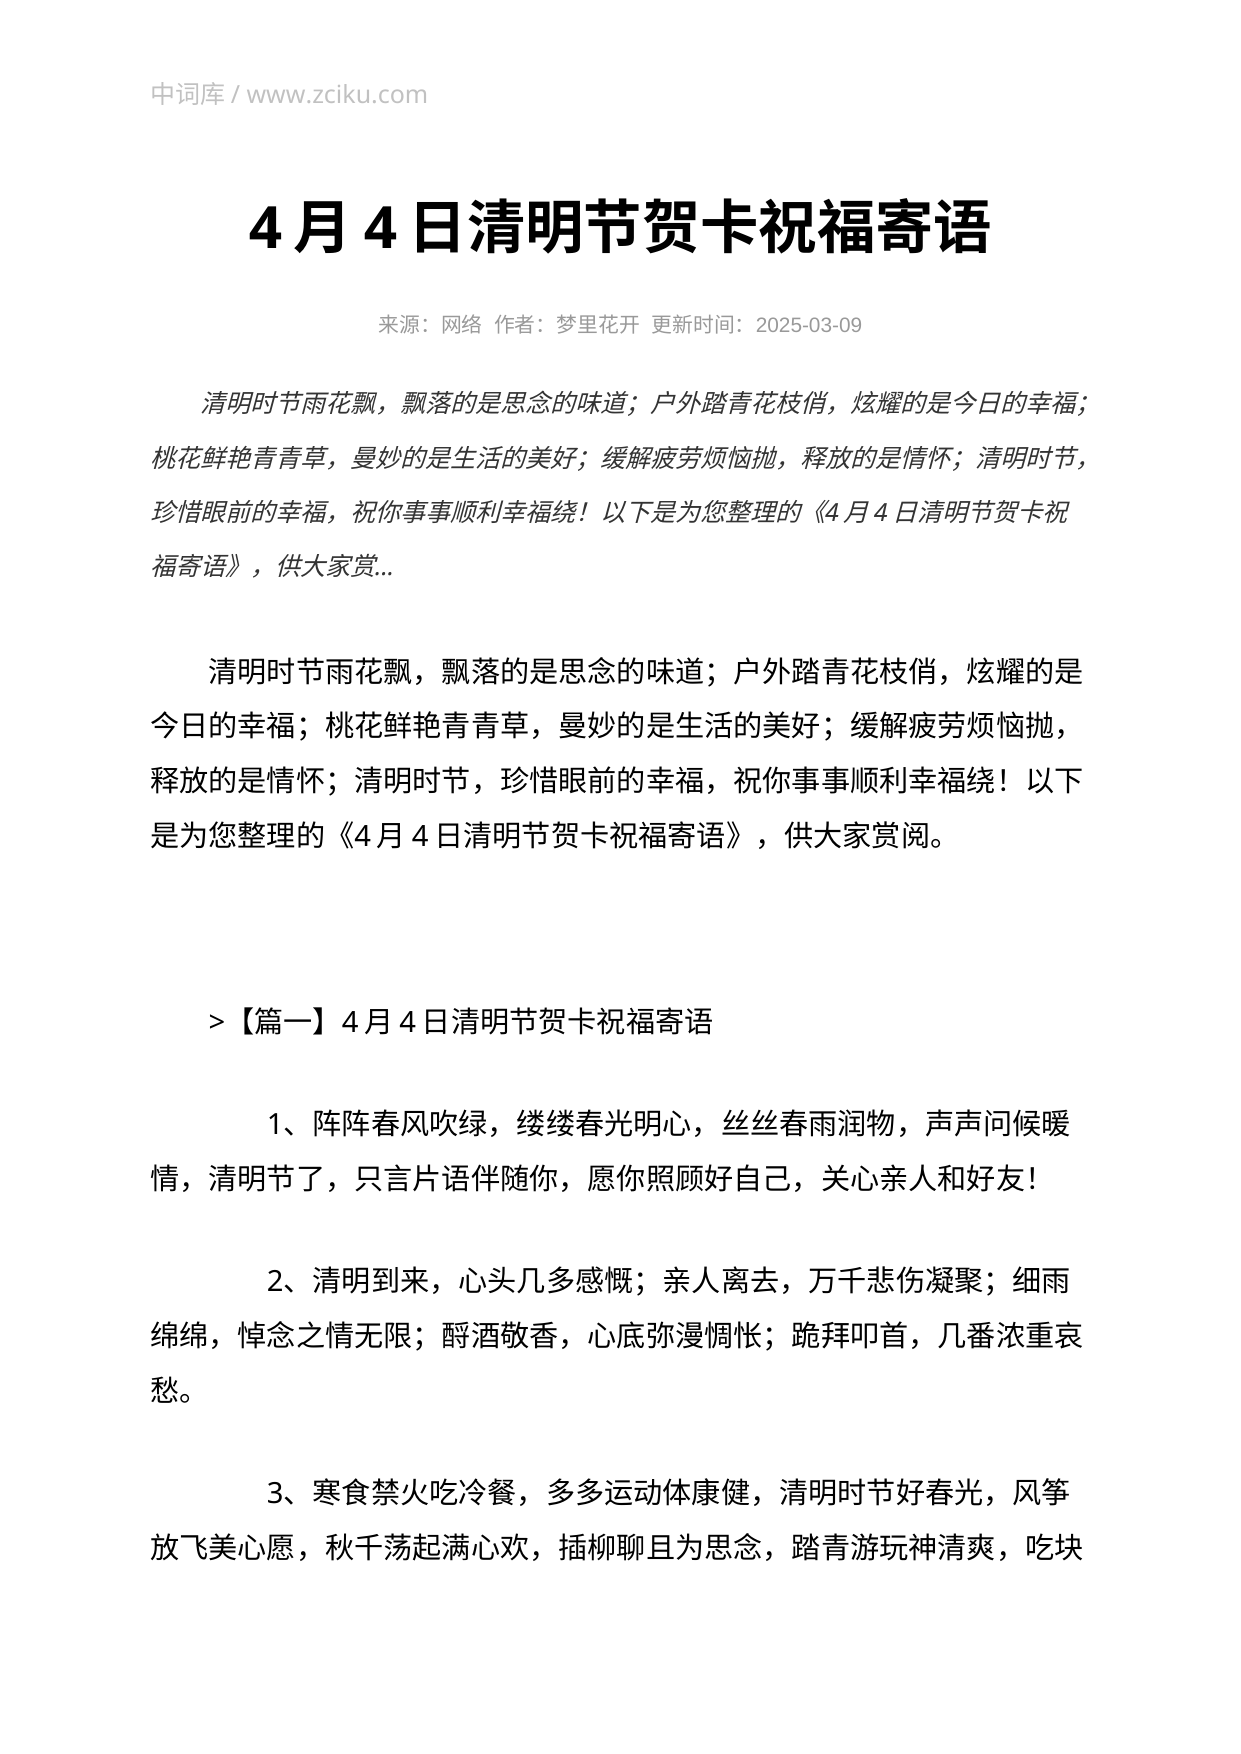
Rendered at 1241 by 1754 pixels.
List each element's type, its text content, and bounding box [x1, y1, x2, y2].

text 1、阵阵春风吹绿，缕缕春光明心，丝丝春雨润物，声声问候暖情，清明节了，只言片语伴随你，愿你照顾好自己，关心亲人和好友！ [150, 1101, 1090, 1198]
text 来源：网络 作者：梦里花开 更新时间：2025-03-09 [150, 313, 1090, 337]
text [150, 1469, 1090, 1567]
subtitle 4月4日清明节贺卡祝福寄语 [150, 181, 1090, 266]
text 清明时节雨花飘，飘落的是思念的味道；户外踏青花枝俏，炫耀的是今日的幸福；桃花鲜艳青青草，曼妙的是生活的美好；缓解疲劳烦恼抛，释放的是情怀；清明时节，珍惜眼前的幸福，祝你事事顺利幸福绕！以下是为您整理的《4月4日清明节贺卡祝福寄语》，供大家赏阅。 [150, 648, 1090, 855]
text >【篇一】4月4日清明节贺卡祝福寄语 [150, 999, 1090, 1041]
text 2、清明到来，心头几多感慨；亲人离去，万千悲伤凝聚；细雨绵绵，悼念之情无限；酹酒敬香，心底弥漫惆怅；跪拜叩首，几番浓重哀愁。 [150, 1258, 1090, 1410]
text 清明时节雨花飘，飘落的是思念的味道；户外踏青花枝俏，炫耀的是今日的幸福；桃花鲜艳青青草，曼妙的是生活的美好；缓解疲劳烦恼抛，释放的是情怀；清明时节，珍惜眼前的幸福，祝你事事顺利幸福绕！以下是为您整理的《4月4日清明节贺卡祝福寄语》，供大家赏... [150, 384, 1090, 583]
